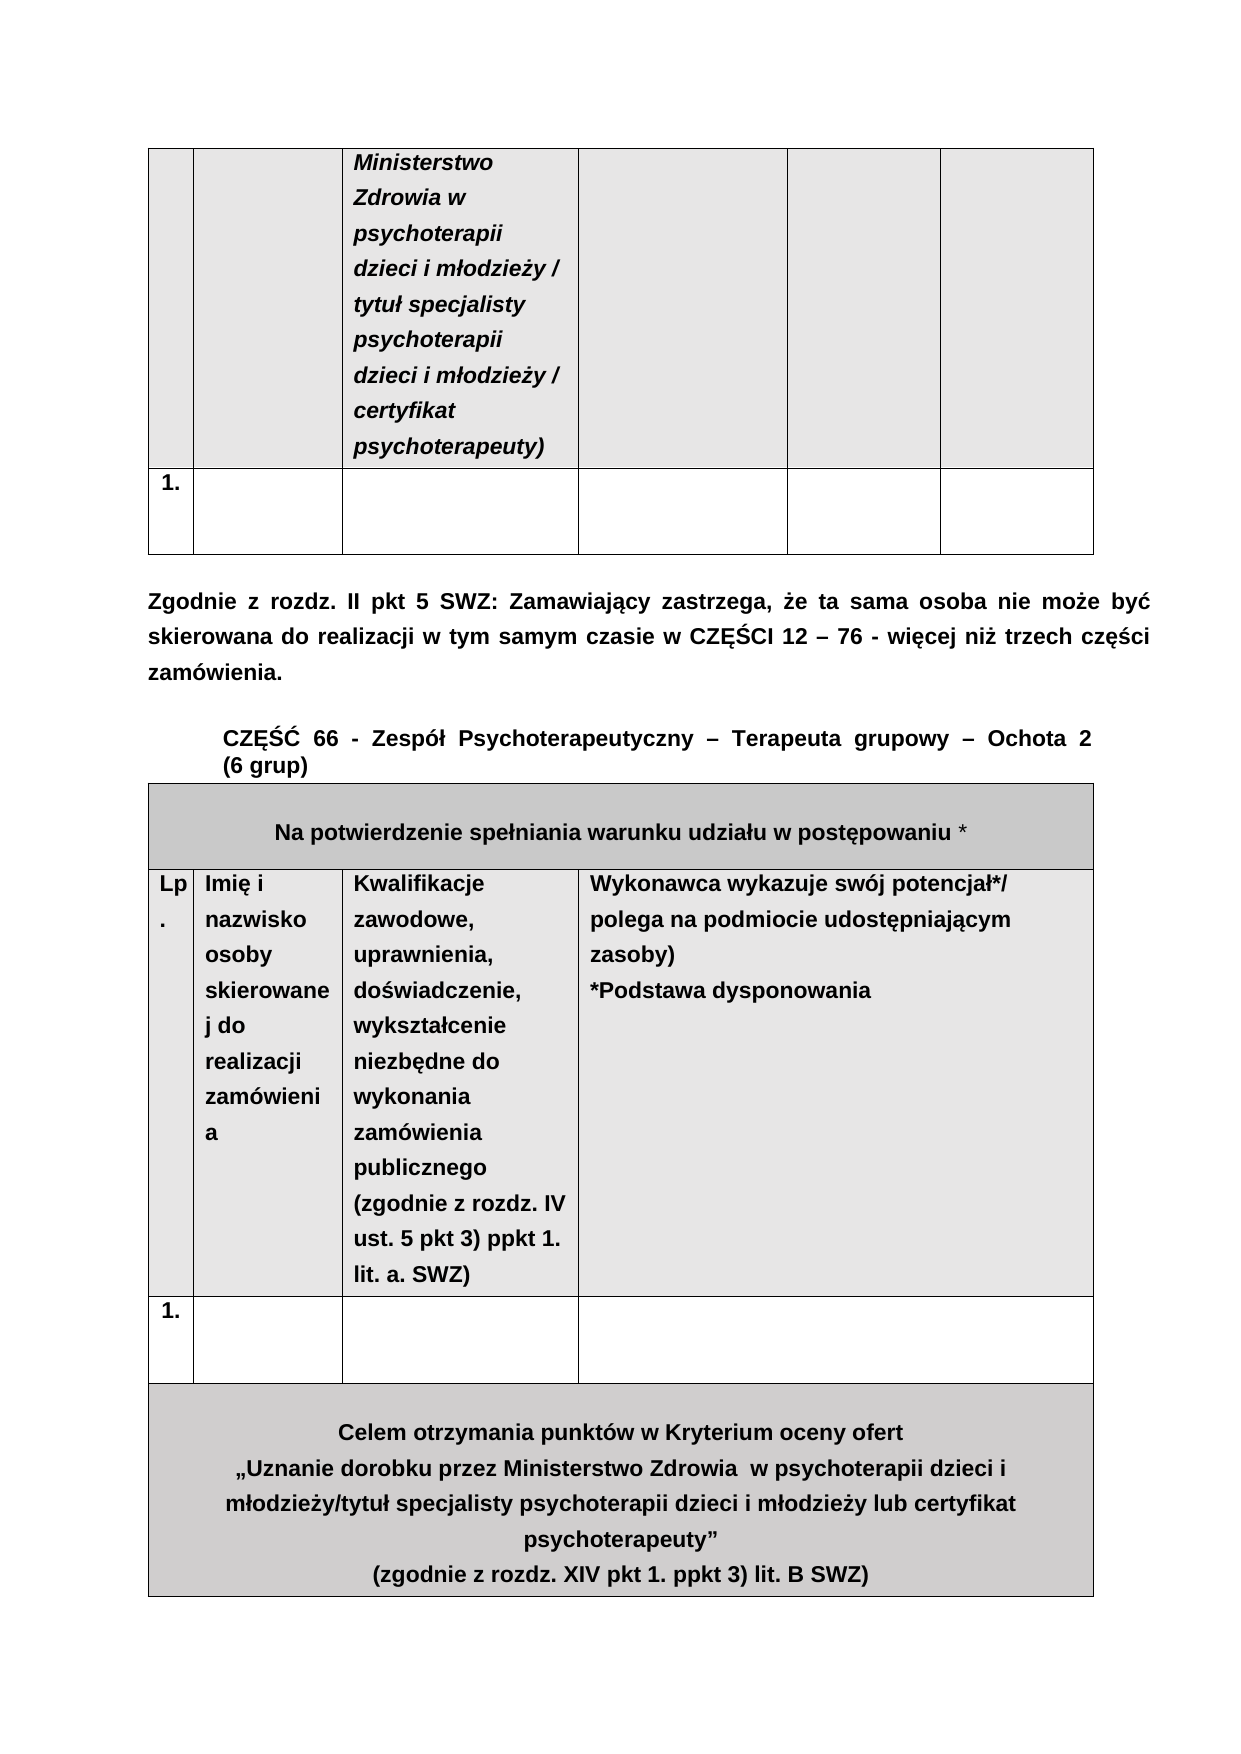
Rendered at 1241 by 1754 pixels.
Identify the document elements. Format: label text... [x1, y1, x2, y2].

table_cell [343, 469, 578, 554]
table_cell Imię i nazwisko osoby skierowanej do realizacji zamówienia [194, 870, 342, 1296]
table_cell [579, 1297, 1093, 1382]
table_cell 1. [149, 469, 193, 554]
list CZĘŚĆ 66 - Zespół Psychoterapeutyczny – Terapeuta grupowy – Ochota 2 (6 grup) [223, 725, 1093, 778]
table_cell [941, 149, 1093, 467]
table_cell [194, 469, 342, 554]
table_cell [194, 1297, 342, 1382]
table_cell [194, 149, 342, 467]
table_cell Lp. [149, 870, 193, 1296]
table_cell Celem otrzymania punktów w Kryterium oceny ofert „Uznanie dorobku przez Ministerstwo Zdrowia w psychoterapii dzieci i młodzieży/tytuł specjalisty psychoterapii dzieci i młodzieży lub certyfikat psychoterapeuty” (zgodnie z rozdz. XIV pkt 1. ppkt 3) lit. B SWZ) [149, 1384, 1093, 1596]
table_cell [343, 149, 578, 467]
table_cell 1. [149, 1297, 193, 1382]
text Zgodnie z rozdz. II pkt 5 SWZ: Zamawiający zastrzega, że ta sama osoba nie może być skierowana do realizacji w tym samym czasie w CZĘŚCI 12 – 76 - więcej niż trzech części zamówienia. [148, 588, 1152, 685]
table_cell [343, 1297, 578, 1382]
table_cell Kwalifikacje zawodowe, uprawnienia, doświadczenie, wykształcenie niezbędne do wykonania zamówienia publicznego (zgodnie z rozdz. IV ust. 5 pkt 3) ppkt 1. lit. a. SWZ) [343, 870, 578, 1296]
table_cell [941, 469, 1093, 554]
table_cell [788, 149, 940, 467]
table_cell [579, 469, 787, 554]
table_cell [579, 149, 787, 467]
table_cell Wykonawca wykazuje swój potencjał*/ polega na podmiocie udostępniającym zasoby) *Podstawa dysponowania [579, 870, 1093, 1296]
table_header Na potwierdzenie spełniania warunku udziału w postępowaniu * [149, 784, 1093, 869]
table_cell [149, 149, 193, 467]
table_cell [788, 469, 940, 554]
